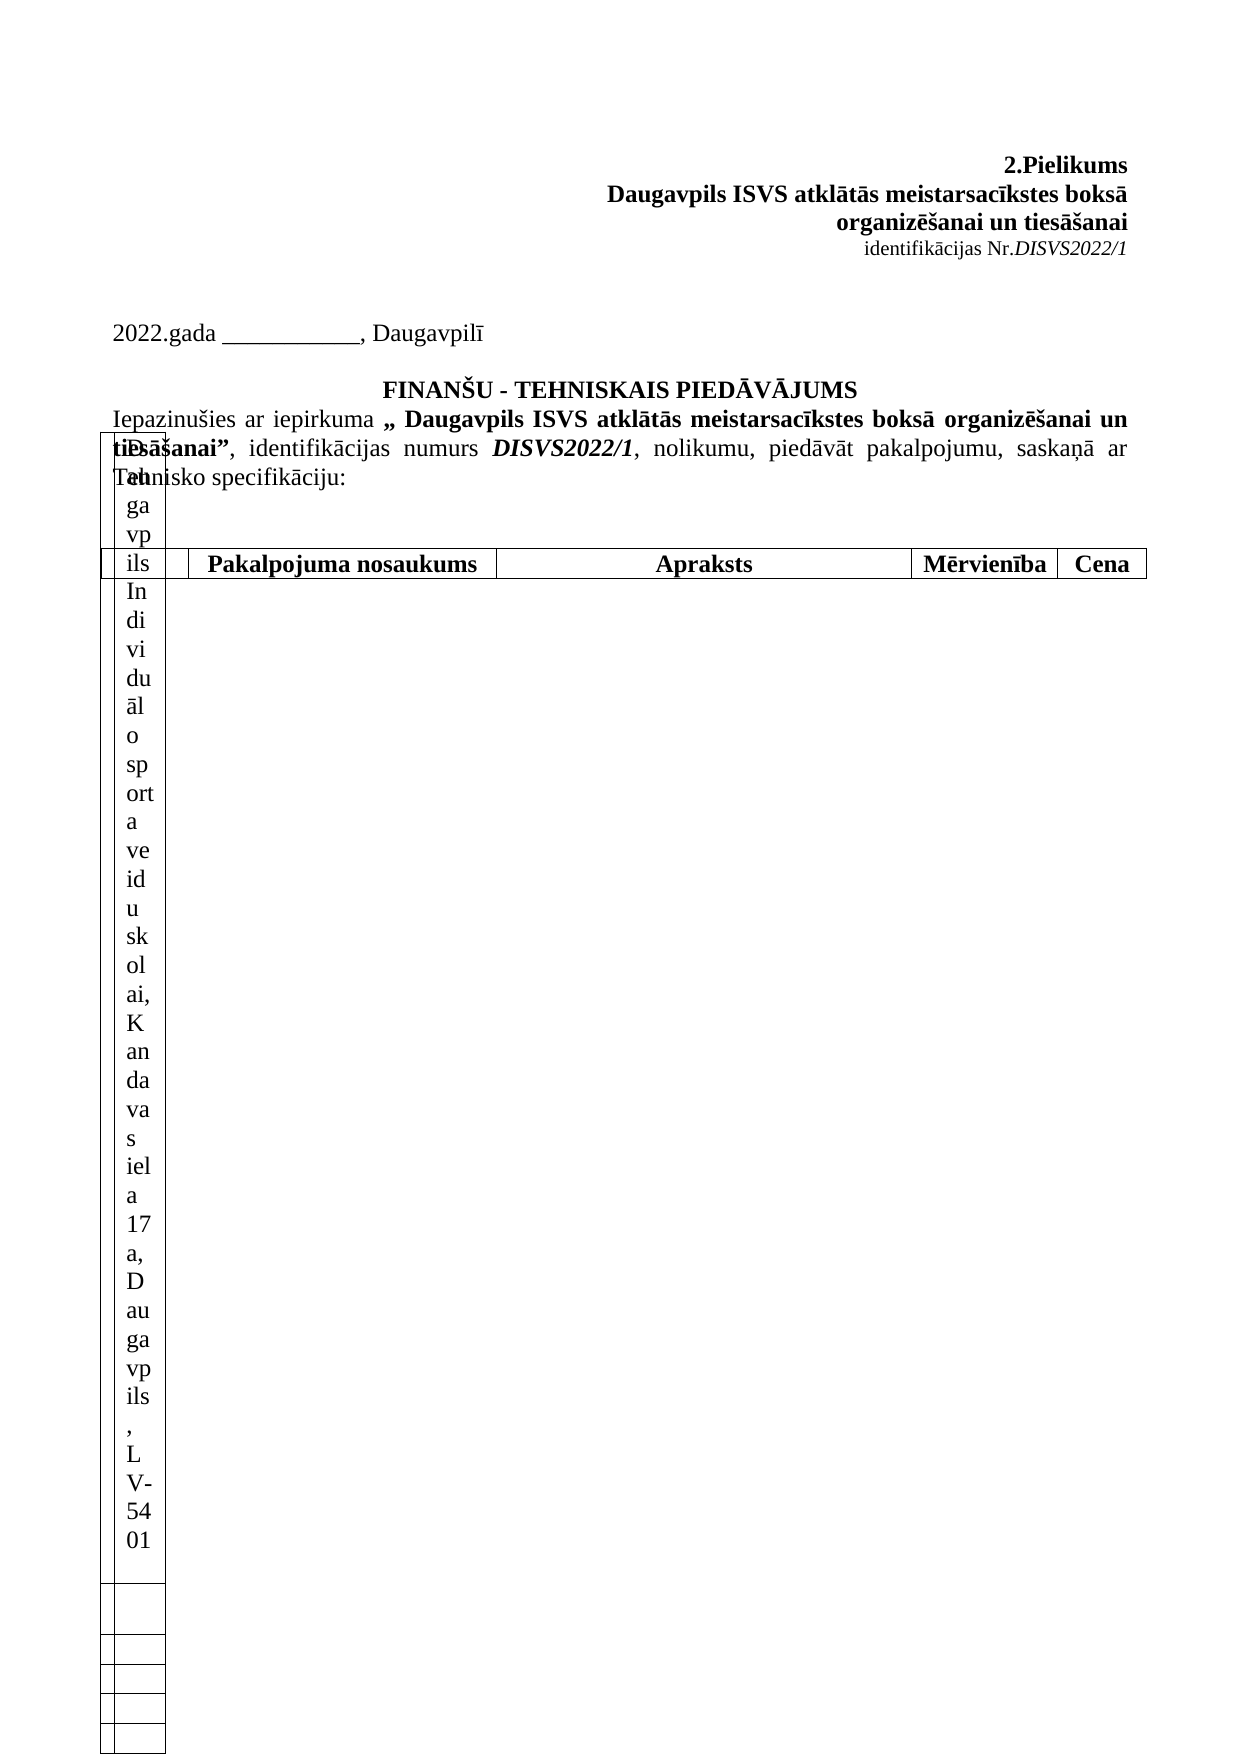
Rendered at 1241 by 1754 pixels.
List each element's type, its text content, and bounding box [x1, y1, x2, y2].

text 2022.gada ___________, Daugavpilī [112, 318, 1128, 347]
text Iepazinušies ar iepirkuma „ Daugavpils ISVS atklātās meistarsacīkstes boksā organizēšanai un tiesāšanai”, identifikācijas numurs DISVS2022/1, nolikumu, piedāvāt pakalpojumu, saskaņā ar Tehnisko specifikāciju: [112, 404, 1128, 490]
table_header Cena [1058, 549, 1146, 578]
text identifikācijas Nr.DISVS2022/1 [112, 236, 1128, 260]
text 2.Pielikums [112, 150, 1128, 179]
table_header Apraksts [497, 549, 911, 578]
text Daugavpils ISVS atklātās meistarsacīkstes boksā [112, 179, 1128, 207]
table_cell [115, 1665, 165, 1693]
table_header Daugavpils Individuālo sporta veidu skolai, Kandavas iela 17a, Daugavpils, LV-5401 [115, 433, 165, 1583]
table_cell [115, 1584, 165, 1634]
table_cell [115, 1694, 165, 1723]
text organizēšanai un tiesāšanai [112, 207, 1128, 236]
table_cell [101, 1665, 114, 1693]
table_header N.p.k. [166, 549, 188, 578]
table_header Kam: [101, 433, 114, 1583]
table_cell [115, 1724, 165, 1753]
table_cell [115, 1635, 165, 1663]
table_header Pakalpojuma nosaukums [189, 549, 496, 578]
text FINANŠU - TEHNISKAIS PIEDĀVĀJUMS [112, 375, 1128, 404]
table_header Mērvienība [912, 549, 1057, 578]
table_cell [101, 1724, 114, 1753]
